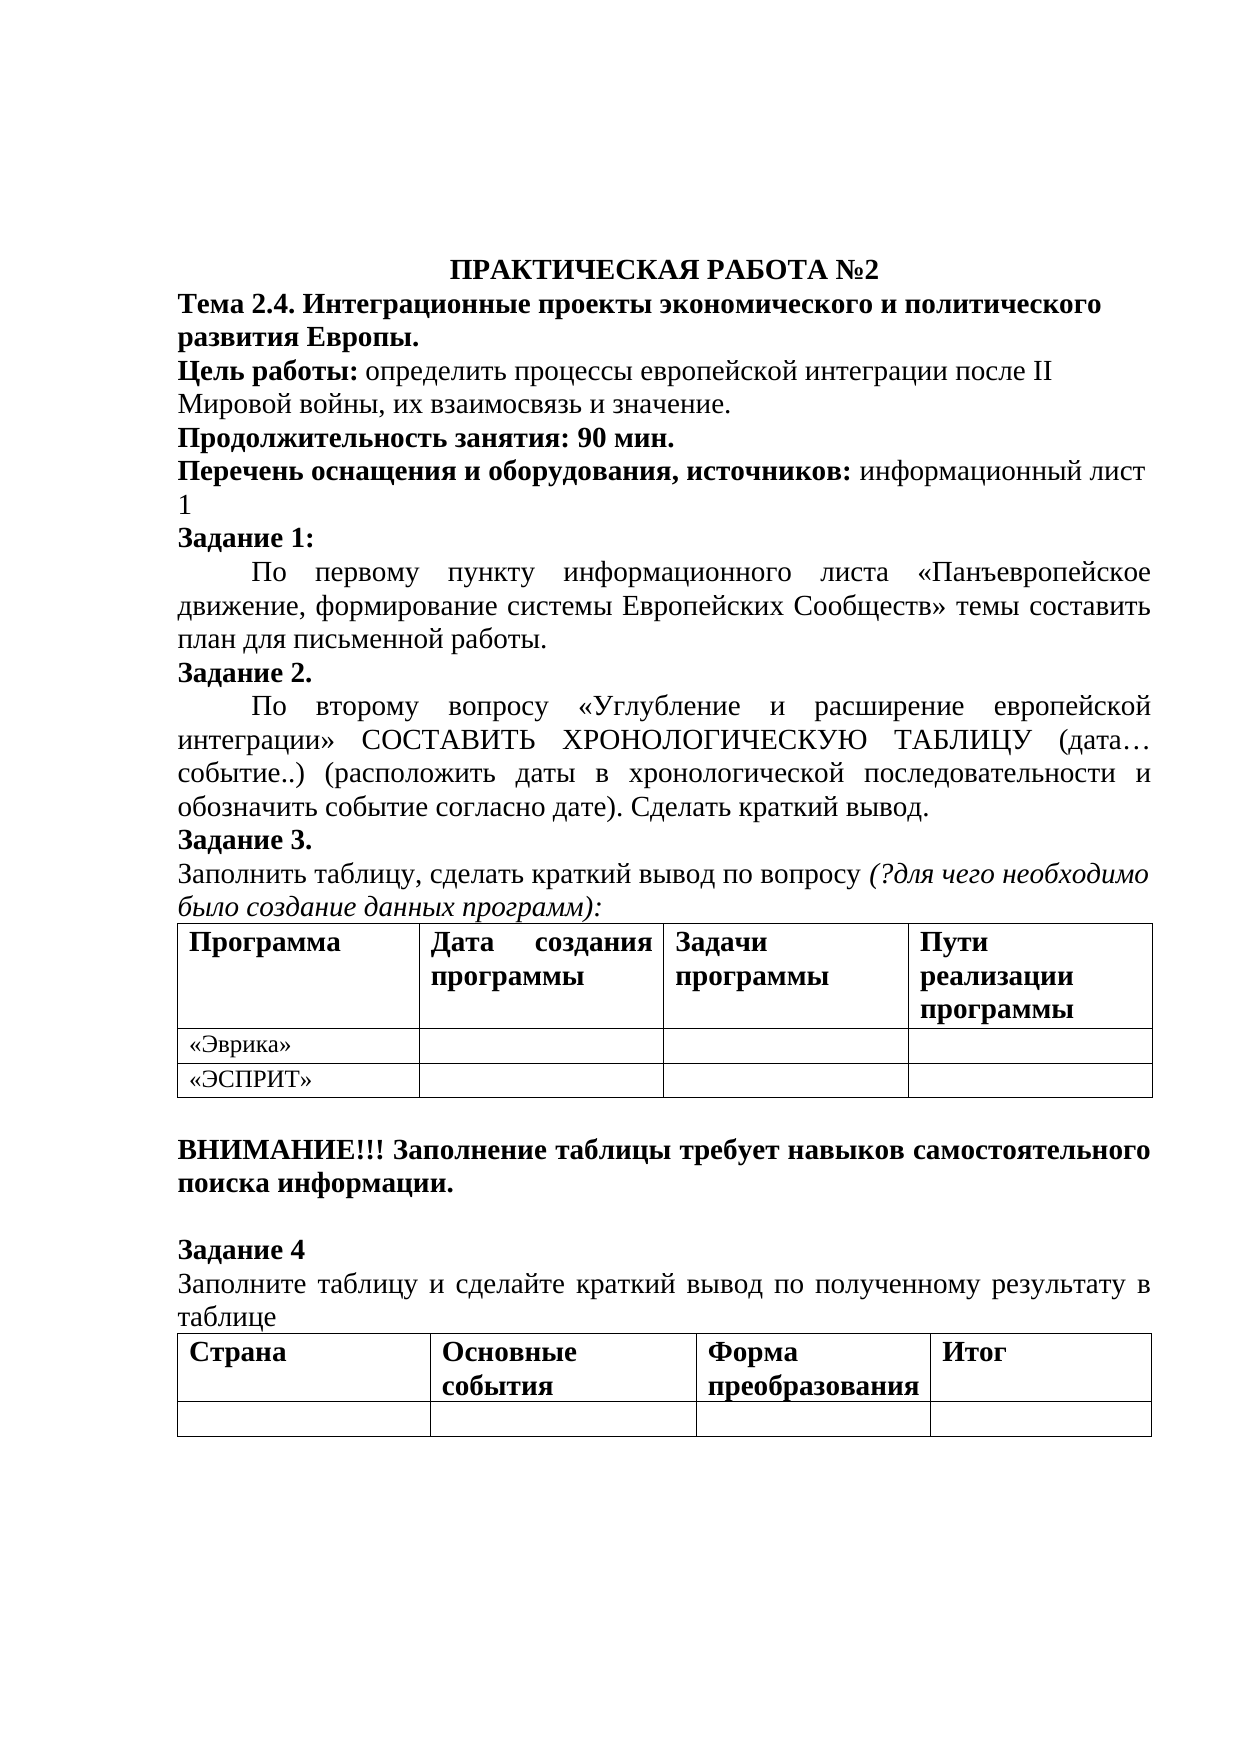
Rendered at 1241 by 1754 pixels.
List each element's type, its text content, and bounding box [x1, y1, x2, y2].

table_header Форма преобразования [697, 1334, 930, 1401]
text Задание 3. [177, 822, 1152, 856]
table_cell [909, 1029, 1152, 1063]
text Продолжительность занятия: 90 мин. [177, 420, 1152, 453]
table_cell [909, 1064, 1152, 1097]
text Задание 1: [177, 521, 1152, 554]
text ВНИМАНИЕ!!! Заполнение таблицы требует навыков самостоятельного поиска информации. [177, 1132, 1152, 1199]
text Задание 4 [177, 1232, 1152, 1266]
table_cell [420, 1029, 663, 1063]
table_header Задачи программы [664, 924, 908, 1028]
text По первому пункту информационного листа «Панъевропейское движение, формирование системы Европейских Сообществ» темы составить план для письменной работы. [177, 554, 1152, 655]
text Перечень оснащения и оборудования, источников: информационный лист 1 [177, 453, 1152, 521]
text Цель работы: определить процессы европейской интеграции после II Мировой войны, их взаимосвязь и значение. [177, 353, 1152, 420]
text Заполните таблицу и сделайте краткий вывод по полученному результату в таблице [177, 1266, 1152, 1333]
table_header Страна [178, 1334, 430, 1401]
table_cell «Эврика» [178, 1029, 419, 1063]
table_header Дата создания программы [420, 924, 663, 1028]
table_cell [178, 1402, 430, 1436]
table_cell [431, 1402, 696, 1436]
table_cell [931, 1402, 1151, 1436]
text Задание 2. [177, 655, 1152, 688]
text Заполнить таблицу, сделать краткий вывод по вопросу (?для чего необходимо было создание данных программ): [177, 856, 1152, 923]
table_cell [664, 1064, 908, 1097]
table_header Программа [178, 924, 419, 1028]
table_cell [697, 1402, 930, 1436]
table_cell [420, 1064, 663, 1097]
table_header Основные события [431, 1334, 696, 1401]
text Тема 2.4. Интеграционные проекты экономического и политического развития Европы. [177, 286, 1152, 353]
table_header Итог [931, 1334, 1151, 1401]
text По второму вопросу «Углубление и расширение европейской интеграции» СОСТАВИТЬ ХРОНОЛОГИЧЕСКУЮ ТАБЛИЦУ (дата… событие..) (расположить даты в хронологической последовательности и обозначить событие согласно дате). Сделать краткий вывод. [177, 688, 1152, 822]
table_cell [664, 1029, 908, 1063]
text ПРАКТИЧЕСКАЯ РАБОТА №2 [177, 252, 1152, 286]
table_header Пути реализации программы [909, 924, 1152, 1028]
table_cell «ЭСПРИТ» [178, 1064, 419, 1097]
